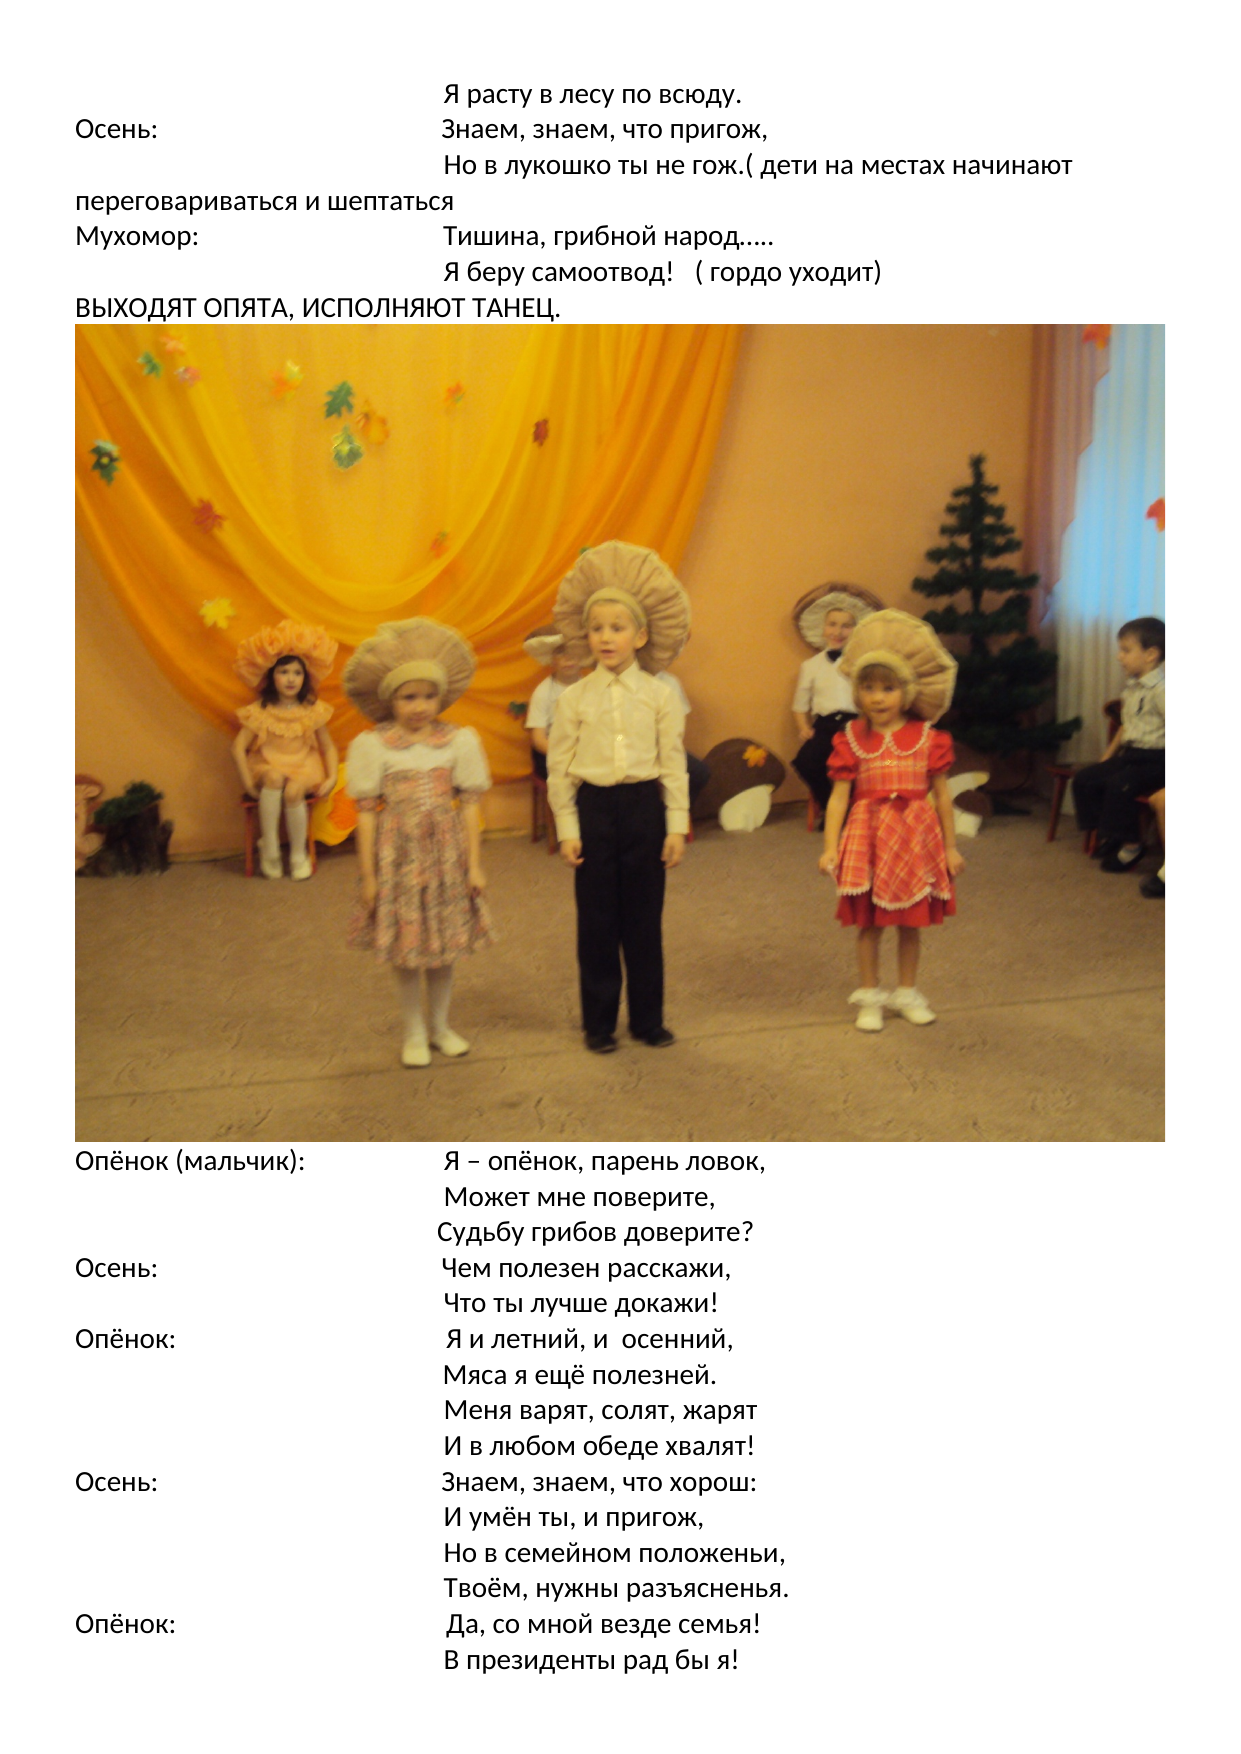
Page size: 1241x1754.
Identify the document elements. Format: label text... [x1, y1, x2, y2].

text И в любом обеде хвалят! [75, 1427, 1165, 1463]
text В президенты рад бы я! [75, 1641, 1165, 1676]
text Опёнок (мальчик): Я – опёнок, парень ловок, [75, 1142, 1165, 1178]
text Меня варят, солят, жарят [75, 1391, 1165, 1427]
text ВЫХОДЯТ ОПЯТА, ИСПОЛНЯЮТ ТАНЕЦ. [75, 289, 1165, 324]
text Я беру самоотвод! ( гордо уходит) [75, 253, 1165, 289]
text Что ты лучше докажи! [75, 1284, 1165, 1320]
text Мухомор: Тишина, грибной народ….. [75, 217, 1165, 253]
text Осень: Знаем, знаем, что пригож, [75, 111, 1165, 146]
text Опёнок: Да, со мной везде семья! [75, 1605, 1165, 1641]
text Но в семейном положеньи, [75, 1534, 1165, 1569]
text И умён ты, и пригож, [75, 1498, 1165, 1534]
text Осень: Знаем, знаем, что хорош: [75, 1463, 1165, 1498]
picture [75, 324, 1166, 1142]
text Судьбу грибов доверите? [75, 1213, 1165, 1249]
text Я расту в лесу по всюду. [75, 75, 1165, 111]
text Мяса я ещё полезней. [75, 1356, 1165, 1391]
text Твоём, нужны разъясненья. [75, 1569, 1165, 1605]
text Может мне поверите, [75, 1178, 1165, 1213]
text Осень: Чем полезен расскажи, [75, 1249, 1165, 1284]
text Опёнок: Я и летний, и осенний, [75, 1320, 1165, 1356]
text Но в лукошко ты не гож.( дети на местах начинают переговариваться и шептаться [75, 146, 1165, 217]
